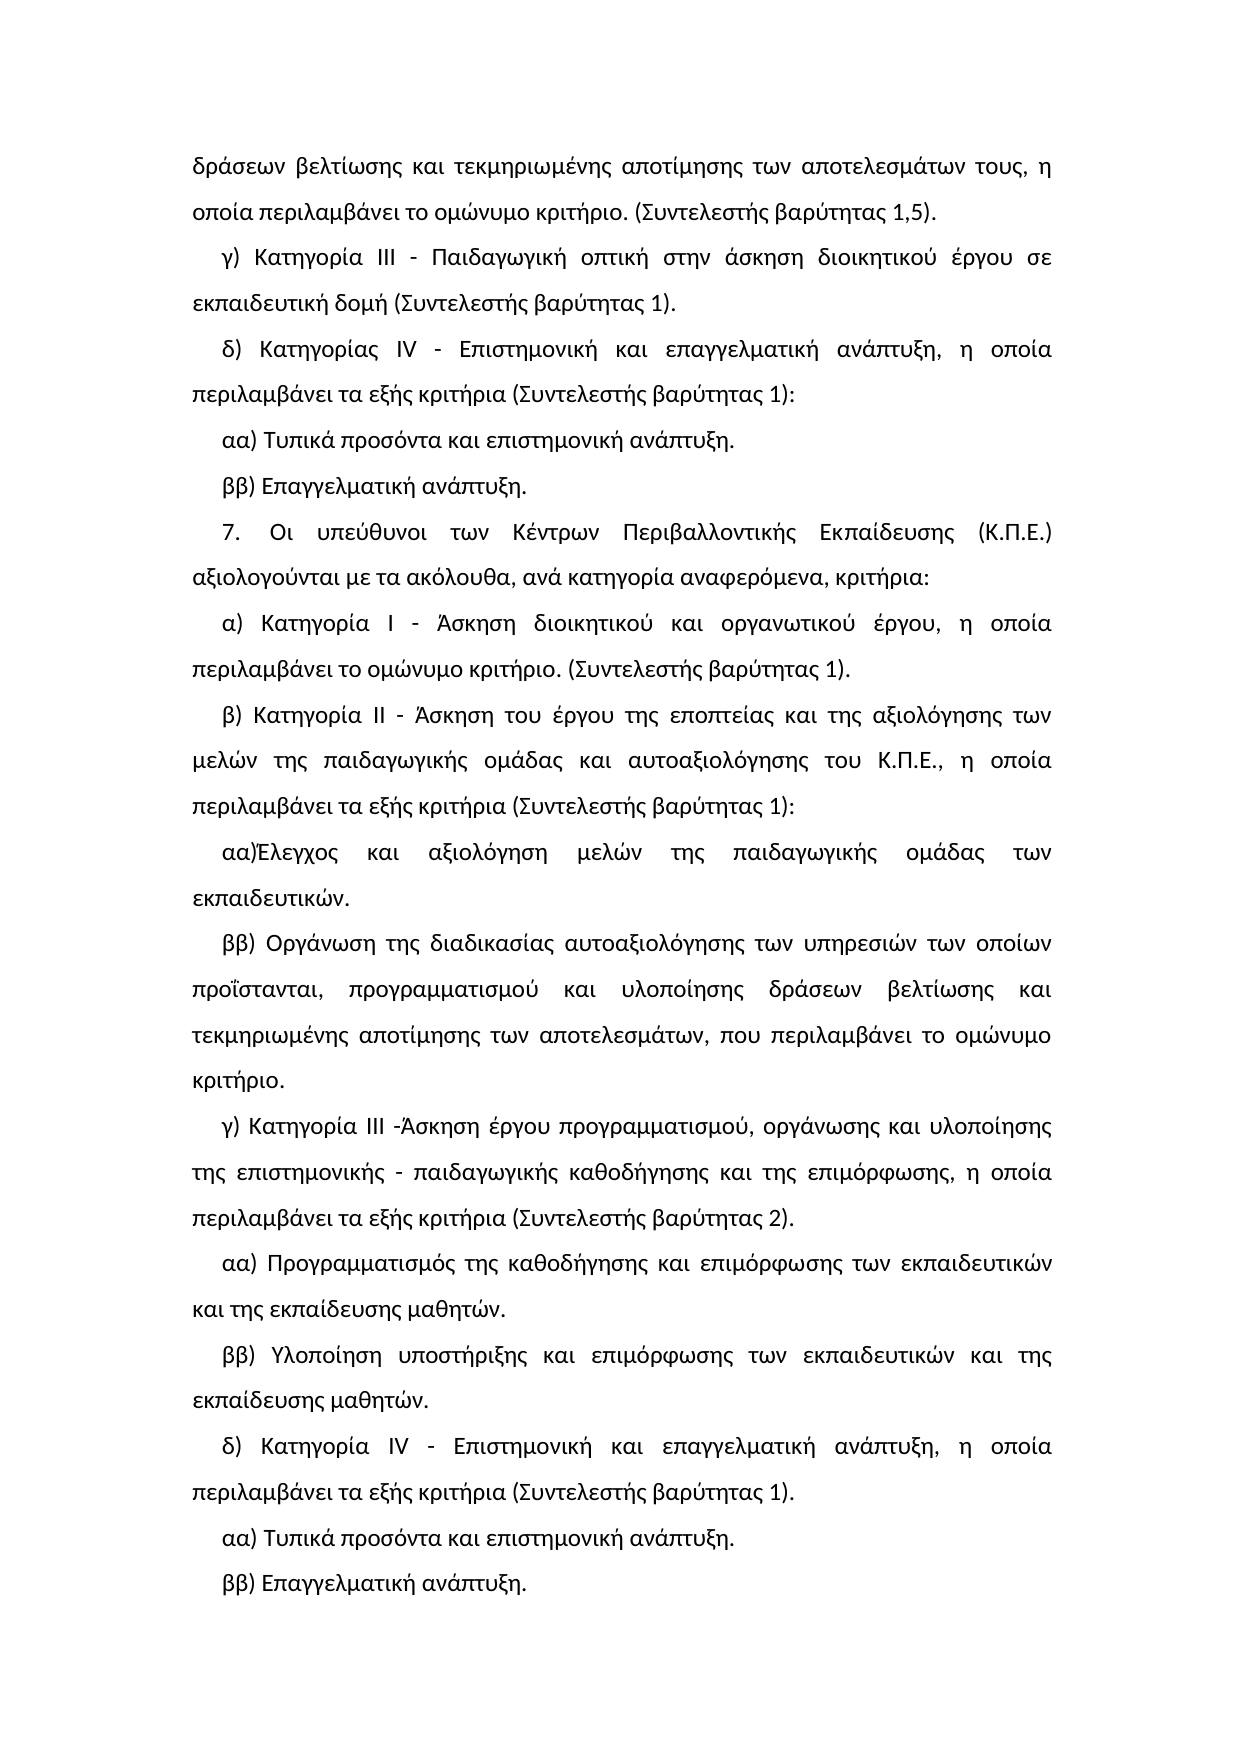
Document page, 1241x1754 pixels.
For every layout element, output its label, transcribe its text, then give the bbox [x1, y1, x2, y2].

text δ) Κατηγορία IV - Επιστημονική και επαγγελματική ανάπτυξη, η οποία περιλαμβάνει τα εξής κριτήρια (Συντελεστής βαρύτητας 1). [192, 1430, 1053, 1507]
text δ) Κατηγορίας IV - Επιστημονική και επαγγελματική ανάπτυξη, η οποία περιλαμβάνει τα εξής κριτήρια (Συντελεστής βαρύτητας 1): [192, 333, 1053, 409]
text αα) Προγραμματισμός της καθοδήγησης και επιμόρφωσης των εκπαιδευτικών και της εκπαίδευσης μαθητών. [192, 1247, 1053, 1324]
text 7. Οι υπεύθυνοι των Κέντρων Περιβαλλοντικής Εκπαίδευσης (Κ.Π.Ε.) αξιολογούνται με τα ακόλουθα, ανά κατηγορία αναφερόμενα, κριτήρια: [192, 516, 1053, 592]
text αα) Τυπικά προσόντα και επιστημονική ανάπτυξη. [192, 1522, 1053, 1552]
text β) Κατηγορία II - Άσκηση του έργου της εποπτείας και της αξιολόγησης των μελών της παιδαγωγικής ομάδας και αυτοαξιολόγησης του Κ.Π.Ε., η οποία περιλαμβάνει τα εξής κριτήρια (Συντελεστής βαρύτητας 1): [192, 699, 1053, 821]
text γ) Κατηγορία III -Άσκηση έργου προγραμματισμού, οργάνωσης και υλοποίησης της επιστημονικής - παιδαγωγικής καθοδήγησης και της επιμόρφωσης, η οποία περιλαμβάνει τα εξής κριτήρια (Συντελεστής βαρύτητας 2). [192, 1110, 1053, 1232]
text αα) Τυπικά προσόντα και επιστημονική ανάπτυξη. [192, 424, 1053, 455]
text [192, 150, 1053, 226]
text ββ) Υλοποίηση υποστήριξης και επιμόρφωσης των εκπαιδευτικών και της εκπαίδευσης μαθητών. [192, 1339, 1053, 1415]
text αα)Έλεγχος και αξιολόγηση μελών της παιδαγωγικής ομάδας των εκπαιδευτικών. [192, 836, 1053, 912]
text ββ) Οργάνωση της διαδικασίας αυτοαξιολόγησης των υπηρεσιών των οποίων προΐστανται, προγραμματισμού και υλοποίησης δράσεων βελτίωσης και τεκμηριωμένης αποτίμησης των αποτελεσμάτων, που περιλαμβάνει το ομώνυμο κριτήριο. [192, 927, 1053, 1095]
text ββ) Επαγγελματική ανάπτυξη. [192, 470, 1053, 501]
text ββ) Επαγγελματική ανάπτυξη. [192, 1568, 1053, 1598]
text γ) Κατηγορία III - Παιδαγωγική οπτική στην άσκηση διοικητικού έργου σε εκπαιδευτική δομή (Συντελεστής βαρύτητας 1). [192, 241, 1053, 318]
text α) Κατηγορία Ι - Άσκηση διοικητικού και οργανωτικού έργου, η οποία περιλαμβάνει το ομώνυμο κριτήριο. (Συντελεστής βαρύτητας 1). [192, 607, 1053, 683]
